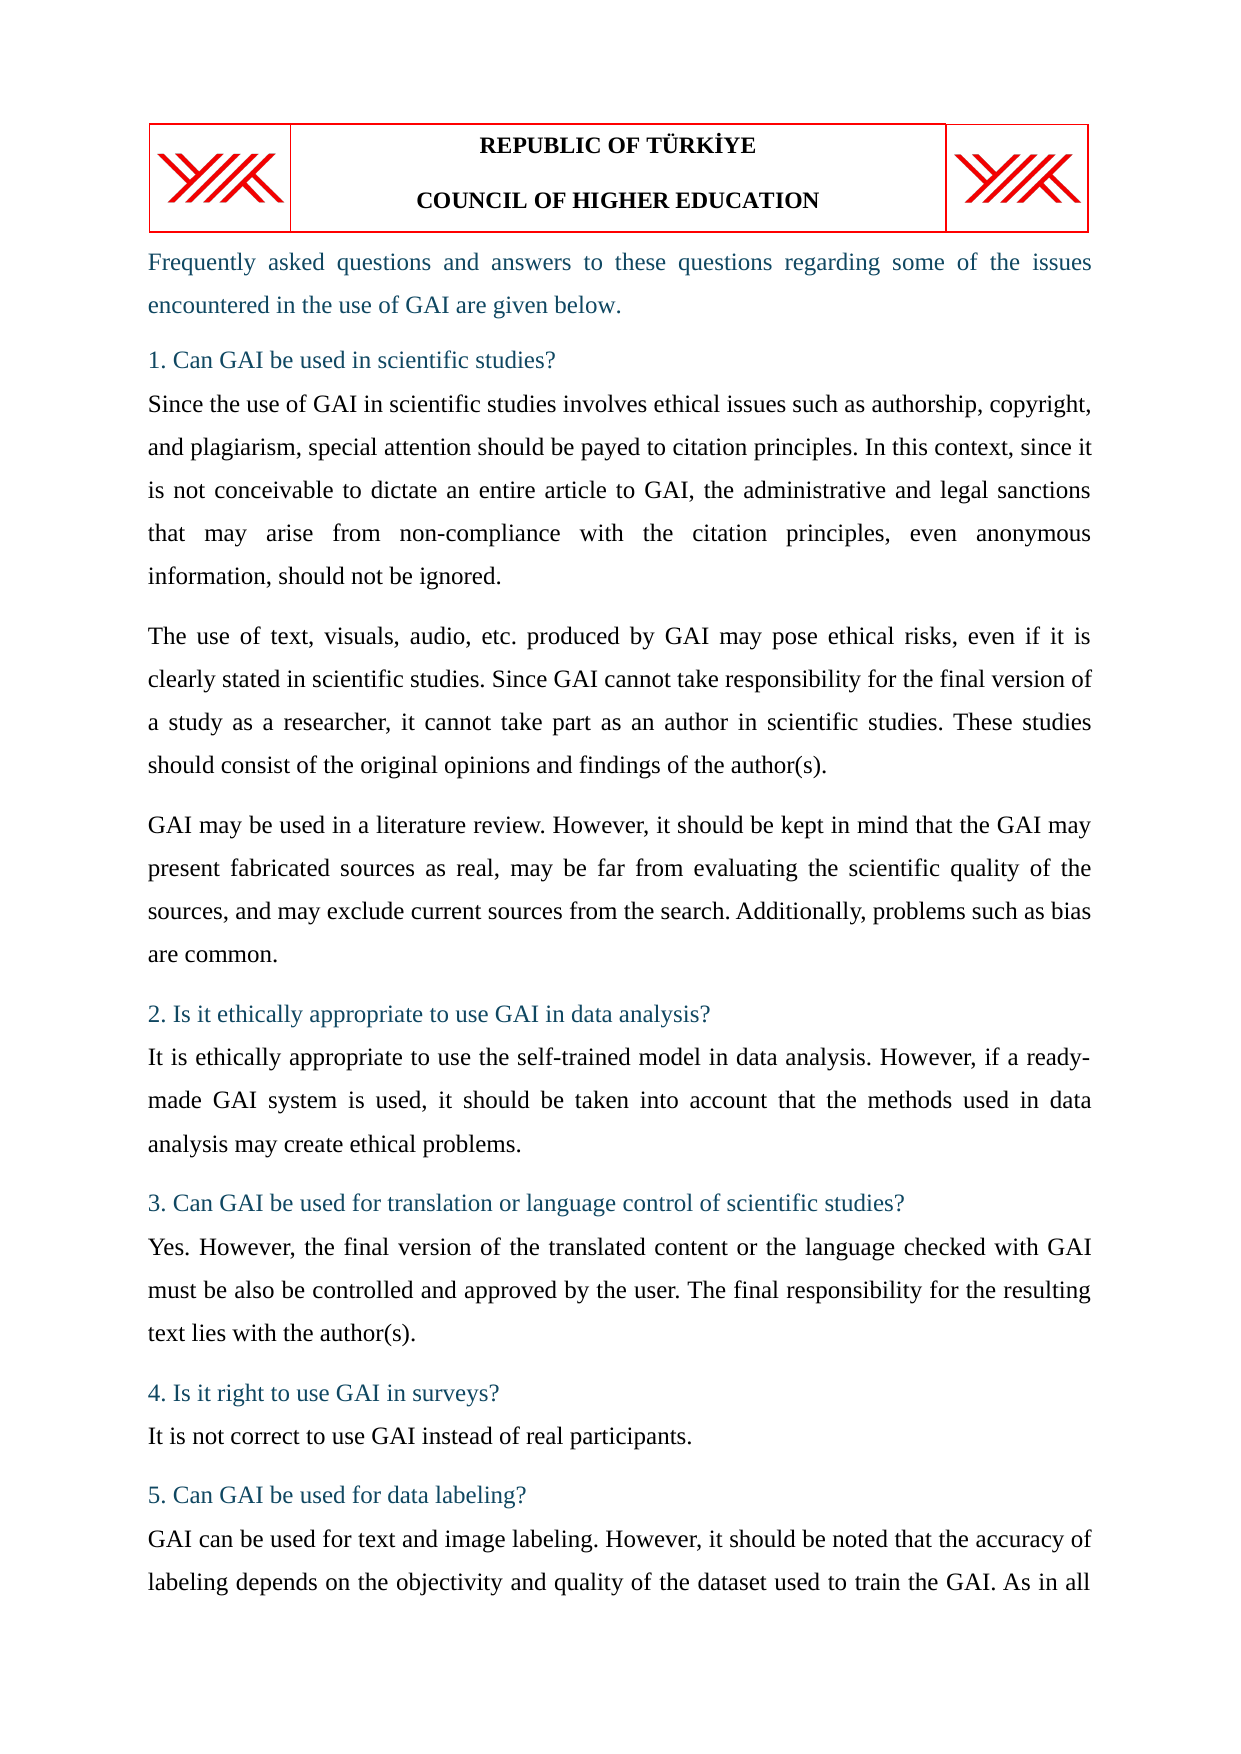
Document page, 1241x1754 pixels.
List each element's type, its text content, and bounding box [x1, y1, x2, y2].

text 3. Can GAI be used for translation or language control of scientific studies? [148, 1188, 1093, 1217]
text Frequently asked questions and answers to these questions regarding some of the issues encountered in the use of GAI are given below. [148, 247, 1093, 319]
text GAI may be used in a literature review. However, it should be kept in mind that the GAI may present fabricated sources as real, may be far from evaluating the scientific quality of the sources, and may exclude current sources from the search. Additionally, problems such as bias are common. [148, 810, 1093, 968]
text It is ethically appropriate to use the self-trained model in data analysis. However, if a ready-made GAI system is used, it should be taken into account that the methods used in data analysis may create ethical problems. [148, 1042, 1093, 1157]
text 2. Is it ethically appropriate to use GAI in data analysis? [148, 999, 1093, 1028]
text Since the use of GAI in scientific studies involves ethical issues such as authorship, copyright, and plagiarism, special attention should be payed to citation principles. In this context, since it is not conceivable to dictate an entire article to GAI, the administrative and legal sanctions that may arise from non-compliance with the citation principles, even anonymous information, should not be ignored. [148, 389, 1093, 590]
text It is not correct to use GAI instead of real participants. [148, 1421, 1093, 1449]
text 4. Is it right to use GAI in surveys? [148, 1378, 1093, 1406]
text Yes. However, the final version of the translated content or the language checked with GAI must be also be controlled and approved by the user. The final responsibility for the resulting text lies with the author(s). [148, 1232, 1093, 1347]
text 1. Can GAI be used in scientific studies? [148, 346, 1093, 374]
text The use of text, visuals, audio, etc. produced by GAI may pose ethical risks, even if it is clearly stated in scientific studies. Since GAI cannot take responsibility for the final version of a study as a researcher, it cannot take part as an author in scientific studies. These studies should consist of the original opinions and findings of the author(s). [148, 621, 1093, 779]
text 5. Can GAI be used for data labeling? [148, 1481, 1093, 1509]
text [148, 1524, 1093, 1596]
